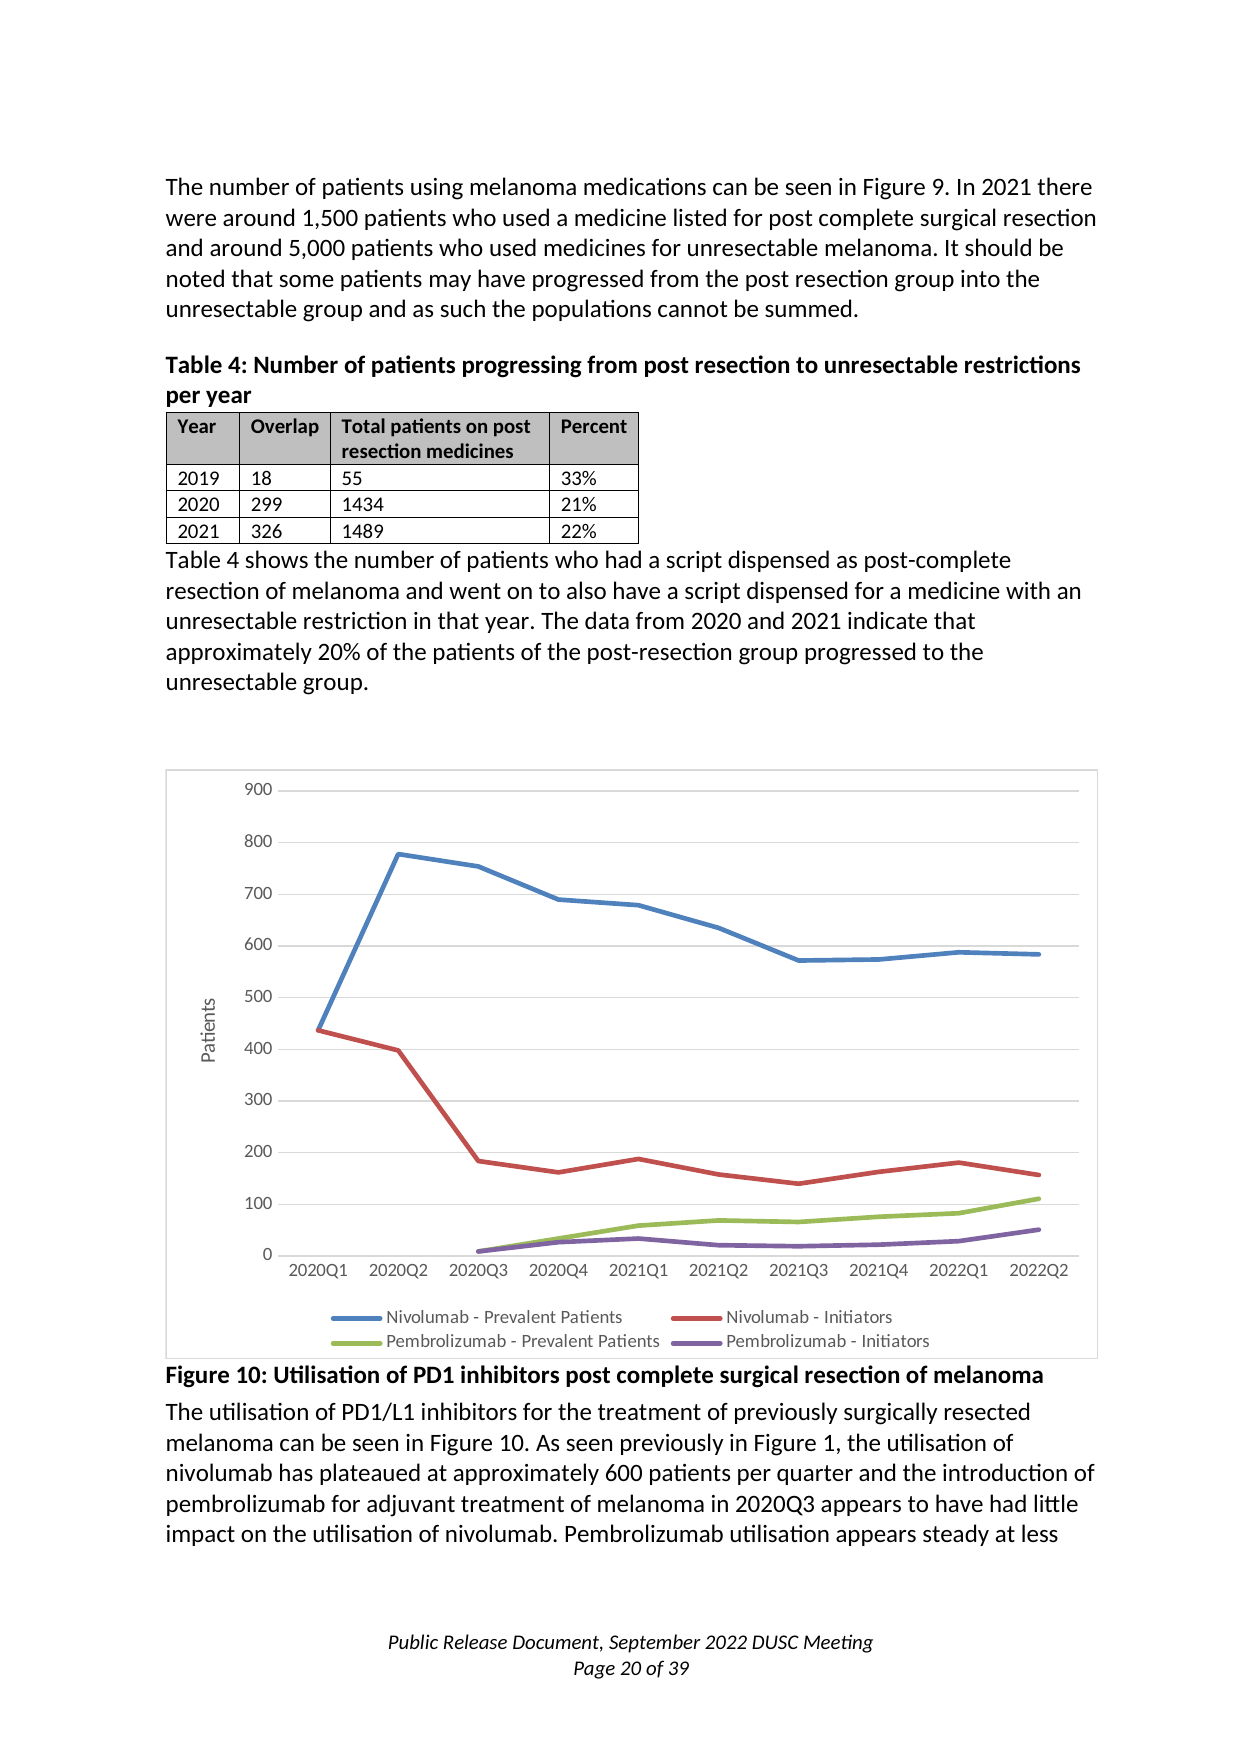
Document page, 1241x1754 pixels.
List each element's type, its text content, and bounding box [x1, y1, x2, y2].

text The number of patients using melanoma medications can be seen in Figure 9. In 2021 there were around 1,500 patients who used a medicine listed for post complete surgical resection and around 5,000 patients who used medicines for unresectable melanoma. It should be noted that some patients may have progressed from the post resection group into the unresectable group and as such the populations cannot be summed. [165, 171, 1098, 324]
table_header Percent [550, 413, 638, 464]
table_header Year [167, 413, 239, 464]
table_cell 299 [240, 491, 330, 517]
table_cell 55 [331, 465, 549, 490]
table_cell 1434 [331, 491, 549, 517]
table_cell 326 [240, 518, 330, 543]
table_cell 1489 [331, 518, 549, 543]
table_header Overlap [240, 413, 330, 464]
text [165, 1396, 1098, 1549]
table_header Total patients on post resection medicines [331, 413, 549, 464]
title Figure 10: Utilisation of PD1 inhibitors post complete surgical resection of melanoma [165, 1359, 1098, 1390]
table_cell 2020 [167, 491, 239, 517]
table_cell 2019 [167, 465, 239, 490]
table_cell 33% [550, 465, 638, 490]
title Table 4: Number of patients progressing from post resection to unresectable restrictions per year [165, 349, 1098, 410]
table_cell 21% [550, 491, 638, 517]
table_cell 22% [550, 518, 638, 543]
table_cell 18 [240, 465, 330, 490]
text Table 4 shows the number of patients who had a script dispensed as post-complete resection of melanoma and went on to also have a script dispensed for a medicine with an unresectable restriction in that year. The data from 2020 and 2021 indicate that approximately 20% of the patients of the post-resection group progressed to the unresectable group. [165, 544, 1098, 697]
table_cell 2021 [167, 518, 239, 543]
